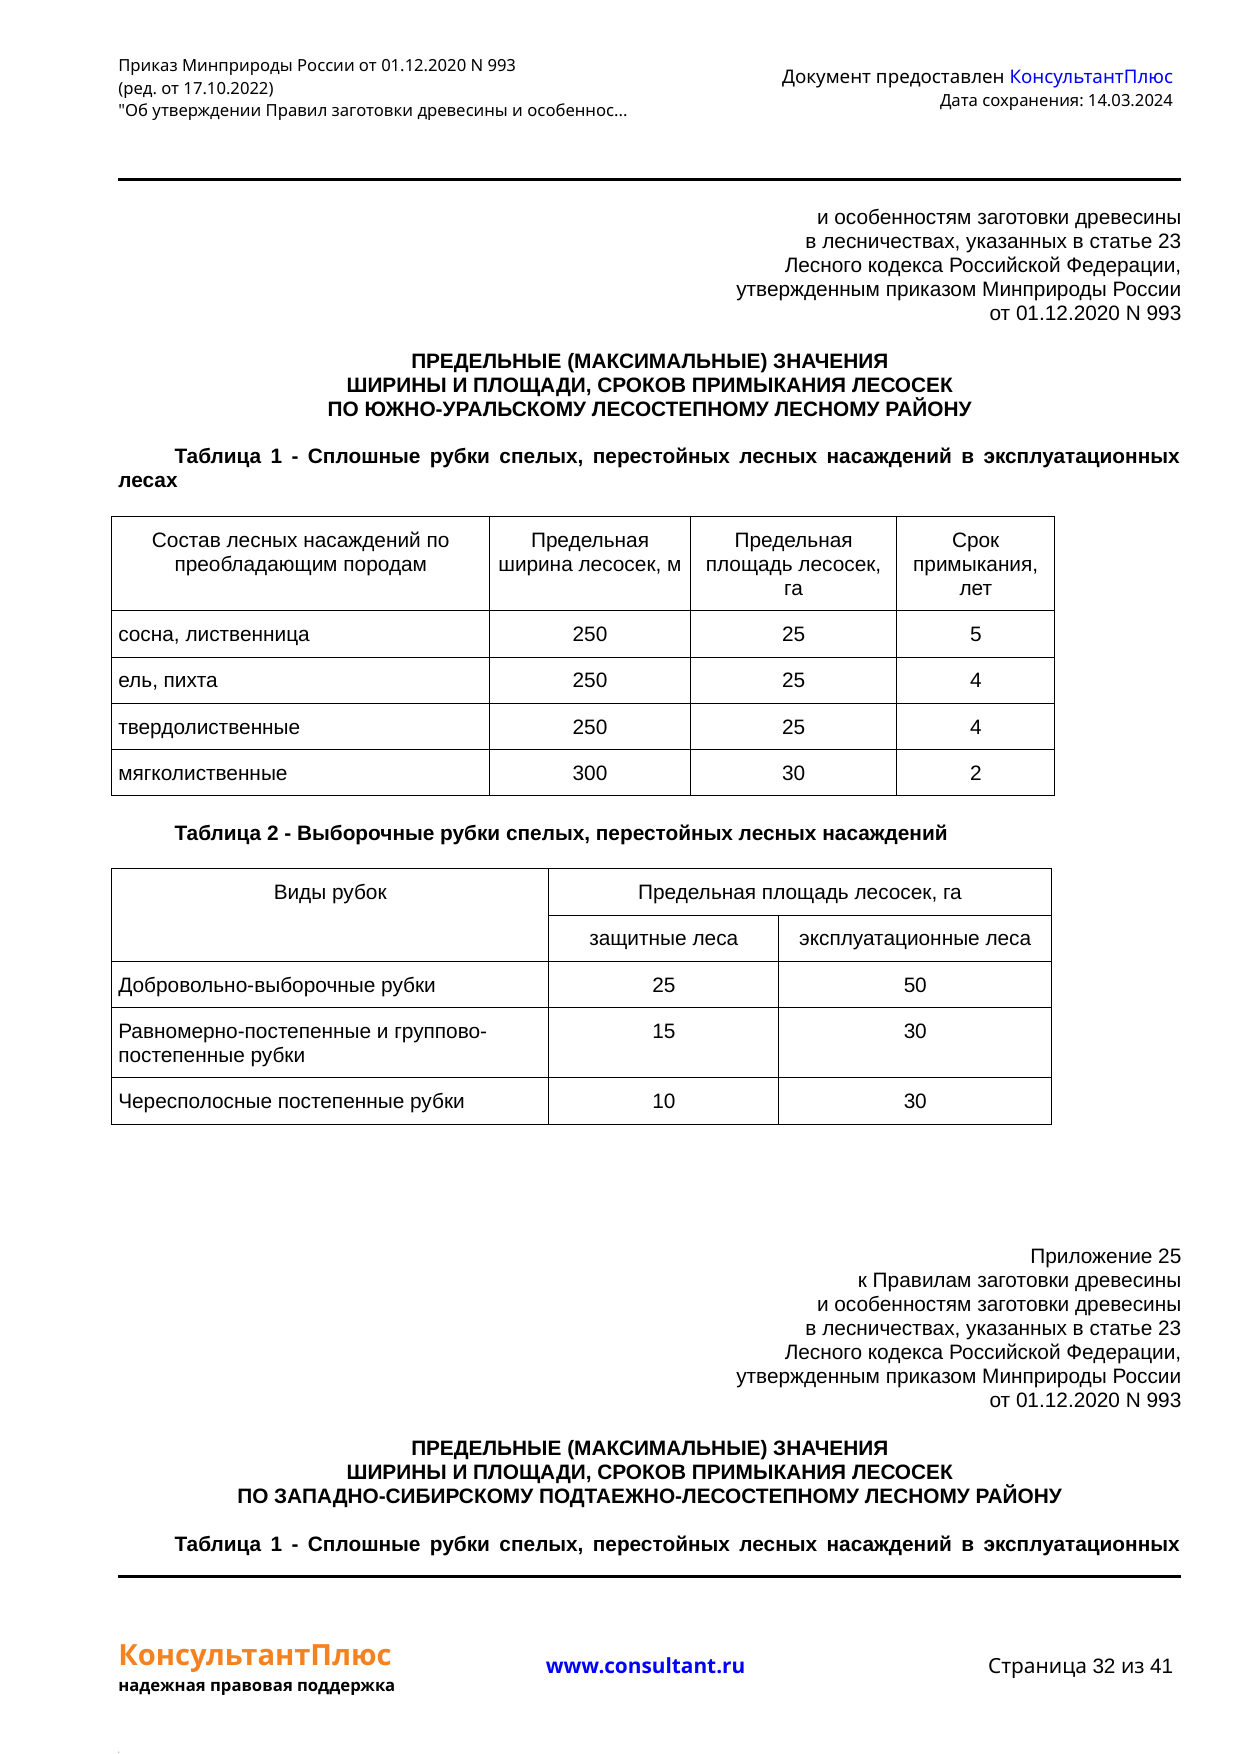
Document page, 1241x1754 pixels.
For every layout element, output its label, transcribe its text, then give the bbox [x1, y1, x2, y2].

table_cell Добровольно-выборочные рубки [112, 962, 548, 1007]
text Лесного кодекса Российской Федерации, [118, 253, 1181, 277]
text от 01.12.2020 N 993 [118, 301, 1181, 324]
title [118, 1532, 1181, 1556]
title ШИРИНЫ И ПЛОЩАДИ, СРОКОВ ПРИМЫКАНИЯ ЛЕСОСЕК [118, 1460, 1181, 1484]
table_cell мягколиственные [112, 750, 489, 795]
text к Правилам заготовки древесины [118, 1268, 1181, 1292]
table_header Срок примыкания, лет [897, 517, 1054, 610]
table_cell Равномерно-постепенные и группово-постепенные рубки [112, 1008, 548, 1077]
table_cell Чересполосные постепенные рубки [112, 1078, 548, 1123]
table_cell 4 [897, 658, 1054, 703]
title ПРЕДЕЛЬНЫЕ (МАКСИМАЛЬНЫЕ) ЗНАЧЕНИЯ [118, 348, 1181, 372]
table_cell защитные леса [549, 916, 778, 961]
title Таблица 1 - Сплошные рубки спелых, перестойных лесных насаждений в эксплуатационных лесах [118, 444, 1181, 492]
table_cell твердолиственные [112, 704, 489, 749]
table_cell ель, пихта [112, 658, 489, 703]
table_header Виды рубок [112, 869, 548, 961]
table_cell 25 [691, 658, 896, 703]
title Таблица 2 - Выборочные рубки спелых, перестойных лесных насаждений [118, 820, 1181, 844]
table_cell 250 [490, 611, 690, 657]
text Лесного кодекса Российской Федерации, [118, 1340, 1181, 1364]
text и особенностям заготовки древесины [118, 205, 1181, 229]
table_cell сосна, лиственница [112, 611, 489, 657]
table_cell 25 [691, 704, 896, 749]
text от 01.12.2020 N 993 [118, 1388, 1181, 1412]
table_cell 250 [490, 704, 690, 749]
title ПРЕДЕЛЬНЫЕ (МАКСИМАЛЬНЫЕ) ЗНАЧЕНИЯ [118, 1436, 1181, 1460]
title ПО ЮЖНО-УРАЛЬСКОМУ ЛЕСОСТЕПНОМУ ЛЕСНОМУ РАЙОНУ [118, 396, 1181, 420]
table_cell эксплуатационные леса [779, 916, 1051, 961]
table_cell 300 [490, 750, 690, 795]
text в лесничествах, указанных в статье 23 [118, 1316, 1181, 1340]
table_header Предельная ширина лесосек, м [490, 517, 690, 610]
table_cell 15 [549, 1008, 778, 1077]
table_header Состав лесных насаждений по преобладающим породам [112, 517, 489, 610]
title ПО ЗАПАДНО-СИБИРСКОМУ ПОДТАЕЖНО-ЛЕСОСТЕПНОМУ ЛЕСНОМУ РАЙОНУ [118, 1484, 1181, 1508]
table_cell 50 [779, 962, 1051, 1007]
table_cell 30 [779, 1008, 1051, 1077]
table_cell 2 [897, 750, 1054, 795]
text в лесничествах, указанных в статье 23 [118, 229, 1181, 253]
table_header Предельная площадь лесосек, га [691, 517, 896, 610]
text утвержденным приказом Минприроды России [118, 1364, 1181, 1388]
table_cell 25 [549, 962, 778, 1007]
table_cell 25 [691, 611, 896, 657]
table_cell 30 [691, 750, 896, 795]
text и особенностям заготовки древесины [118, 1292, 1181, 1316]
table_cell 4 [897, 704, 1054, 749]
table_cell 30 [779, 1078, 1051, 1123]
text Приложение 25 [118, 1244, 1181, 1268]
table_cell 5 [897, 611, 1054, 657]
table_cell 10 [549, 1078, 778, 1123]
title ШИРИНЫ И ПЛОЩАДИ, СРОКОВ ПРИМЫКАНИЯ ЛЕСОСЕК [118, 372, 1181, 396]
text утвержденным приказом Минприроды России [118, 277, 1181, 301]
table_header Предельная площадь лесосек, га [549, 869, 1051, 914]
table_cell 250 [490, 658, 690, 703]
